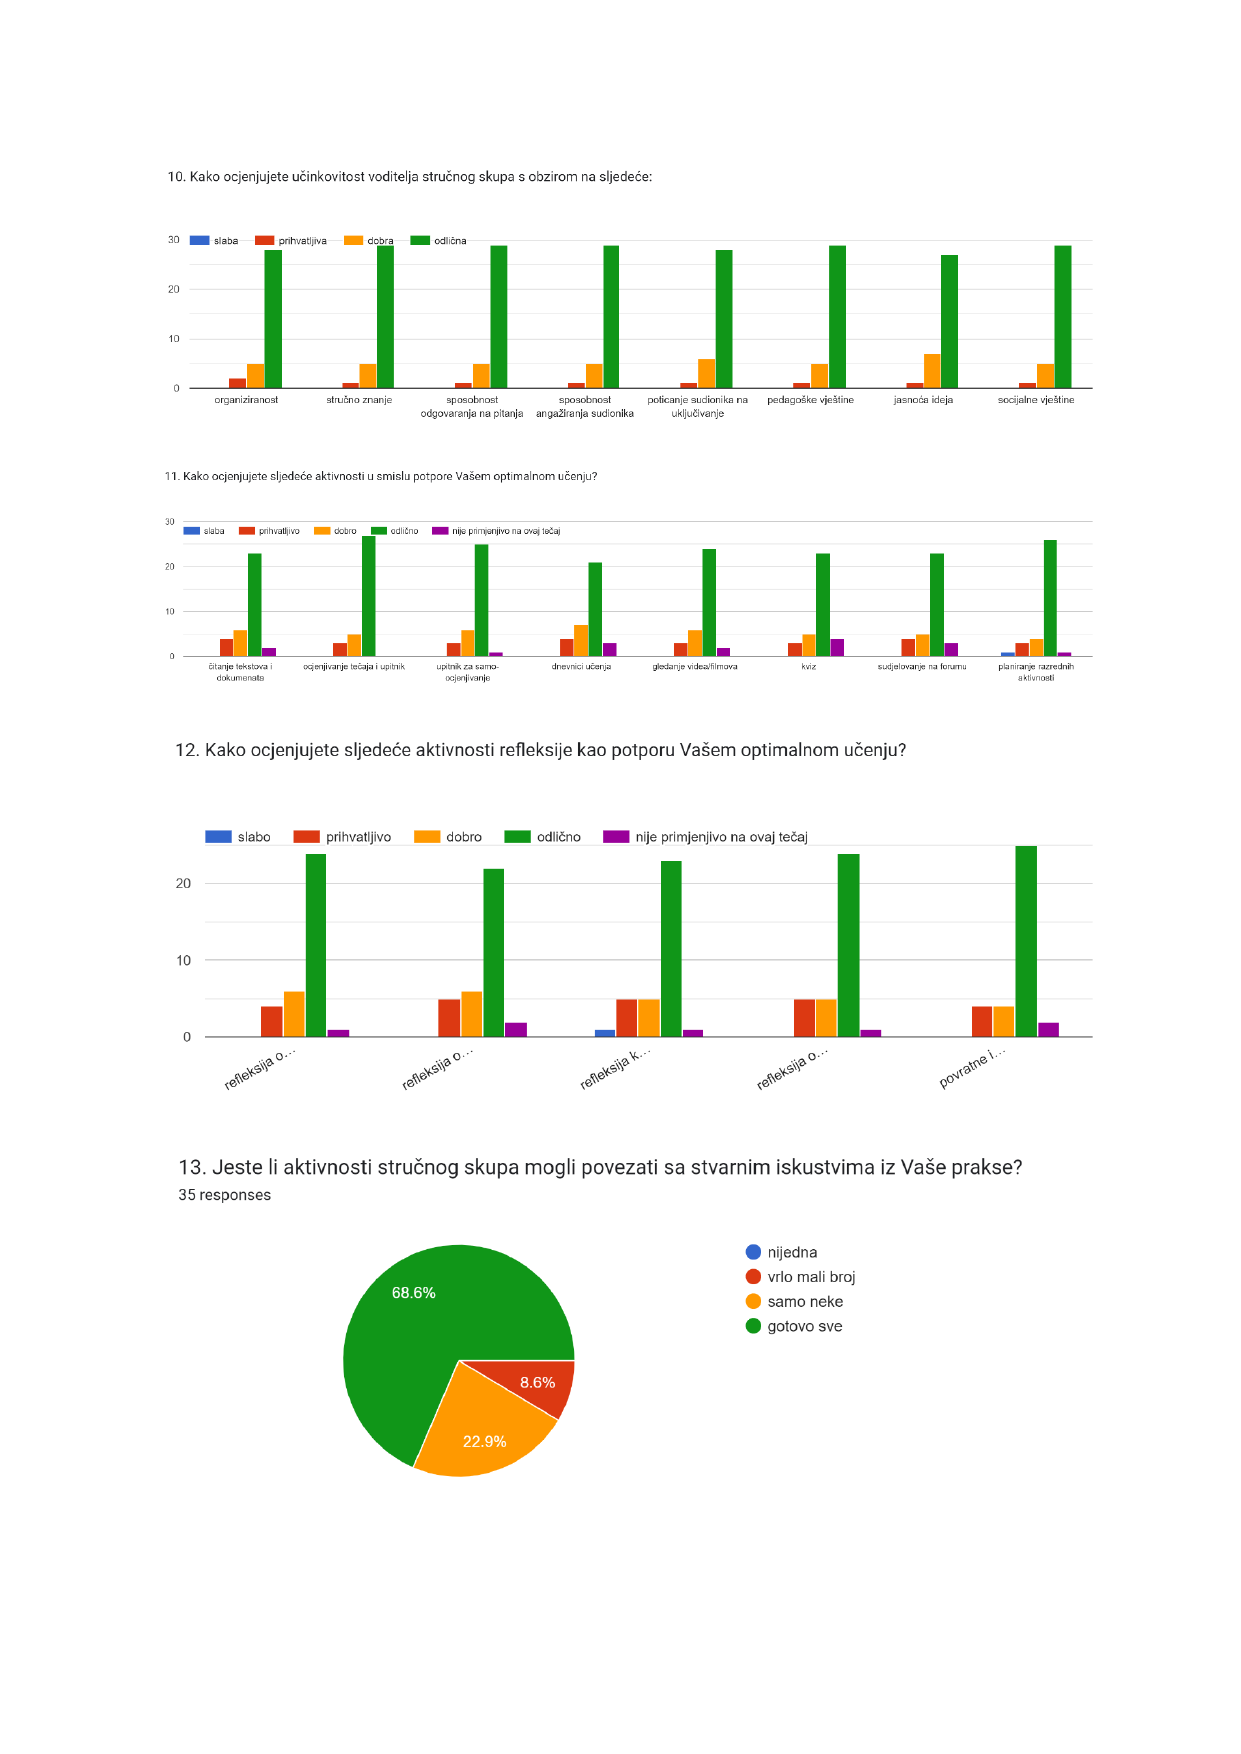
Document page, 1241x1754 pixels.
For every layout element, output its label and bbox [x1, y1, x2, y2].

picture [147, 147, 1093, 450]
picture [147, 451, 1093, 709]
picture [147, 1122, 1093, 1521]
picture [147, 710, 1093, 1121]
